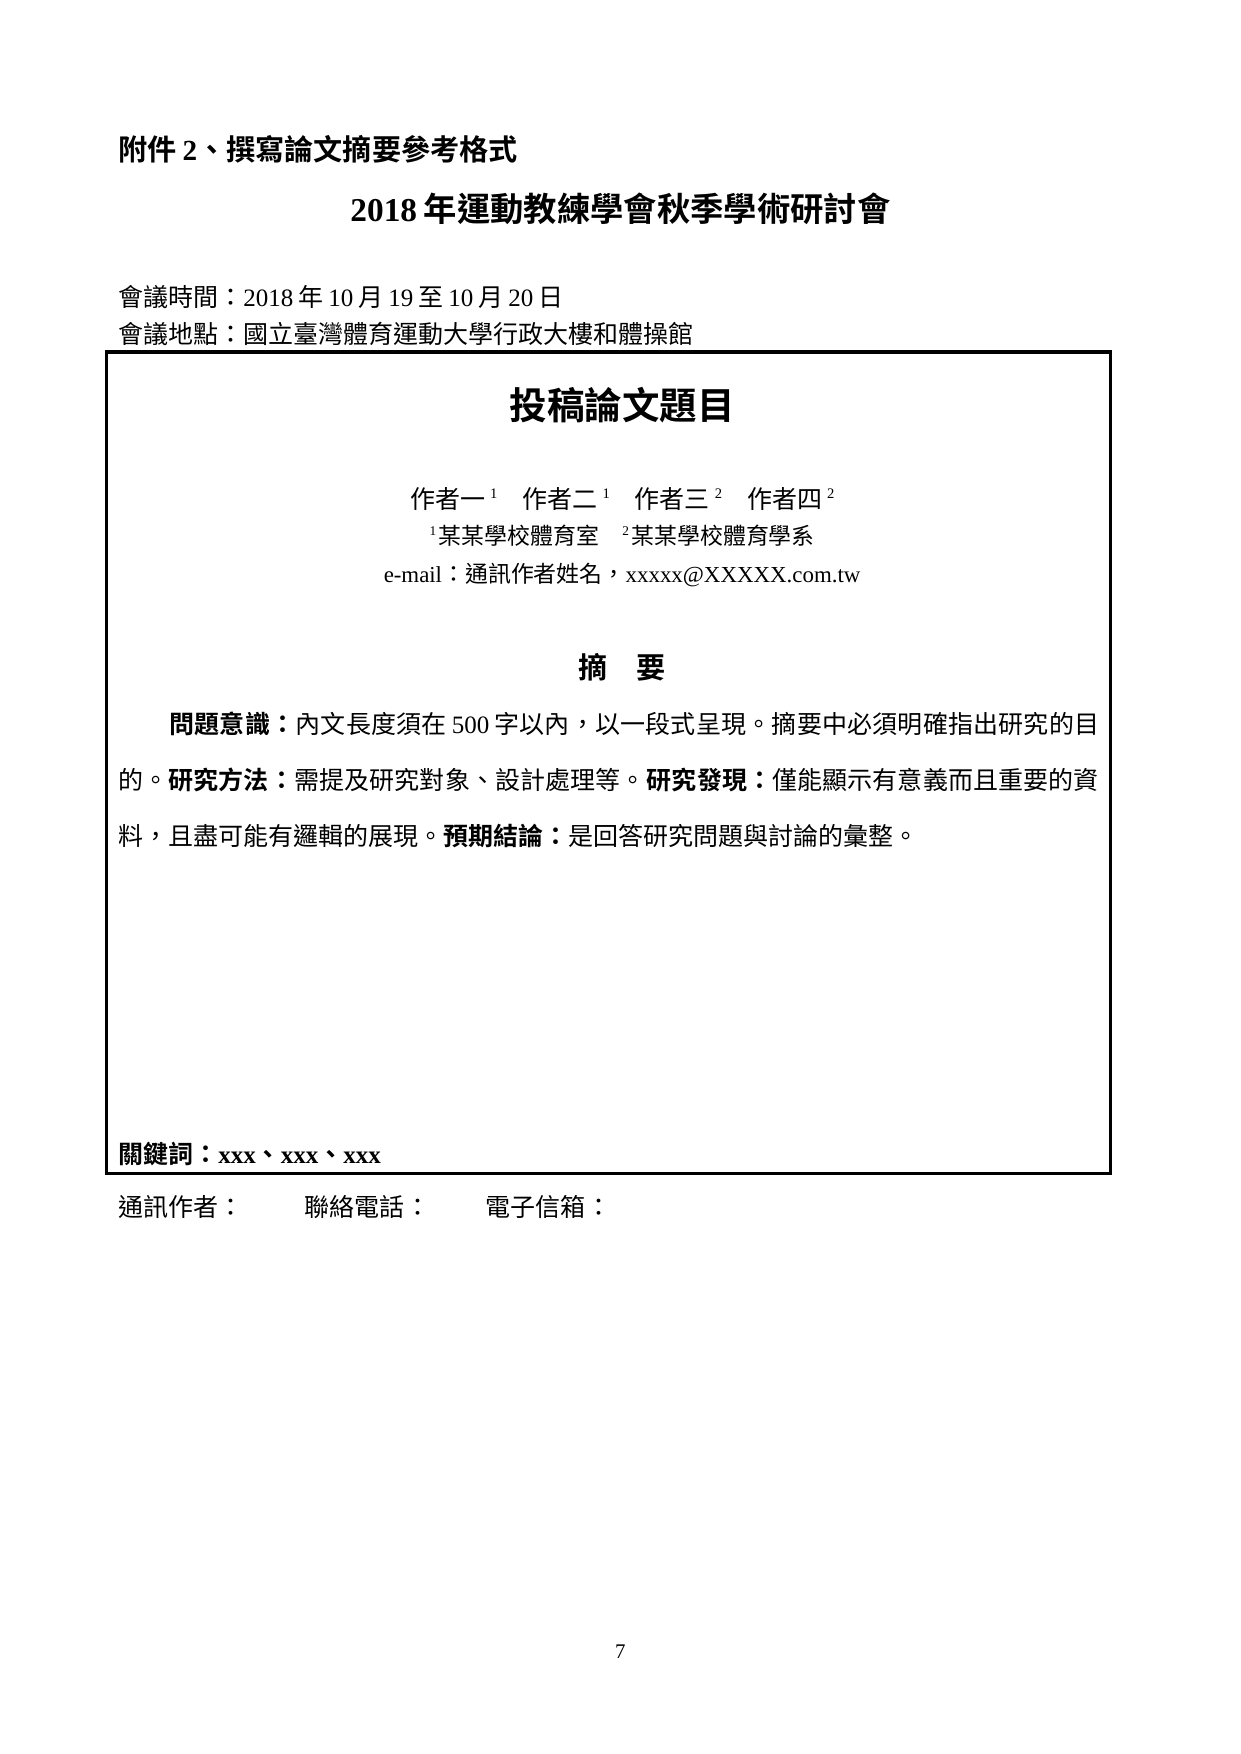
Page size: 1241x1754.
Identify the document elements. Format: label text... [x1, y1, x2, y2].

text 會議時間：2018年10月19至10月20日 [118, 278, 1122, 314]
text 2018年運動教練學會秋季學術研討會 [118, 169, 1122, 244]
table_header 投稿論文題目 作者一1 作者二1 作者三2 作者四2 1某某學校體育室 2某某學校體育學系 e-mail：通訊作者姓名，xxxxx@XXXXX.com.tw 摘 要 問題意識：內文長度須在500字以內，以一段式呈現。摘要中必須明確指出研究的目的。研究方法：需提及研究對象、設計處理等。研究發現：僅能顯示有意義而且重要的資料，且盡可能有邏輯的展現。預期結論：是回答研究問題與討論的彙整。 關鍵詞：xxx、xxx、xxx [108, 354, 1109, 1172]
text 會議地點：國立臺灣體育運動大學行政大樓和體操館 [118, 314, 1122, 350]
text 通訊作者： 聯絡電話： 電子信箱： [118, 1187, 1122, 1225]
text 附件2、撰寫論文摘要參考格式 [118, 127, 1122, 169]
